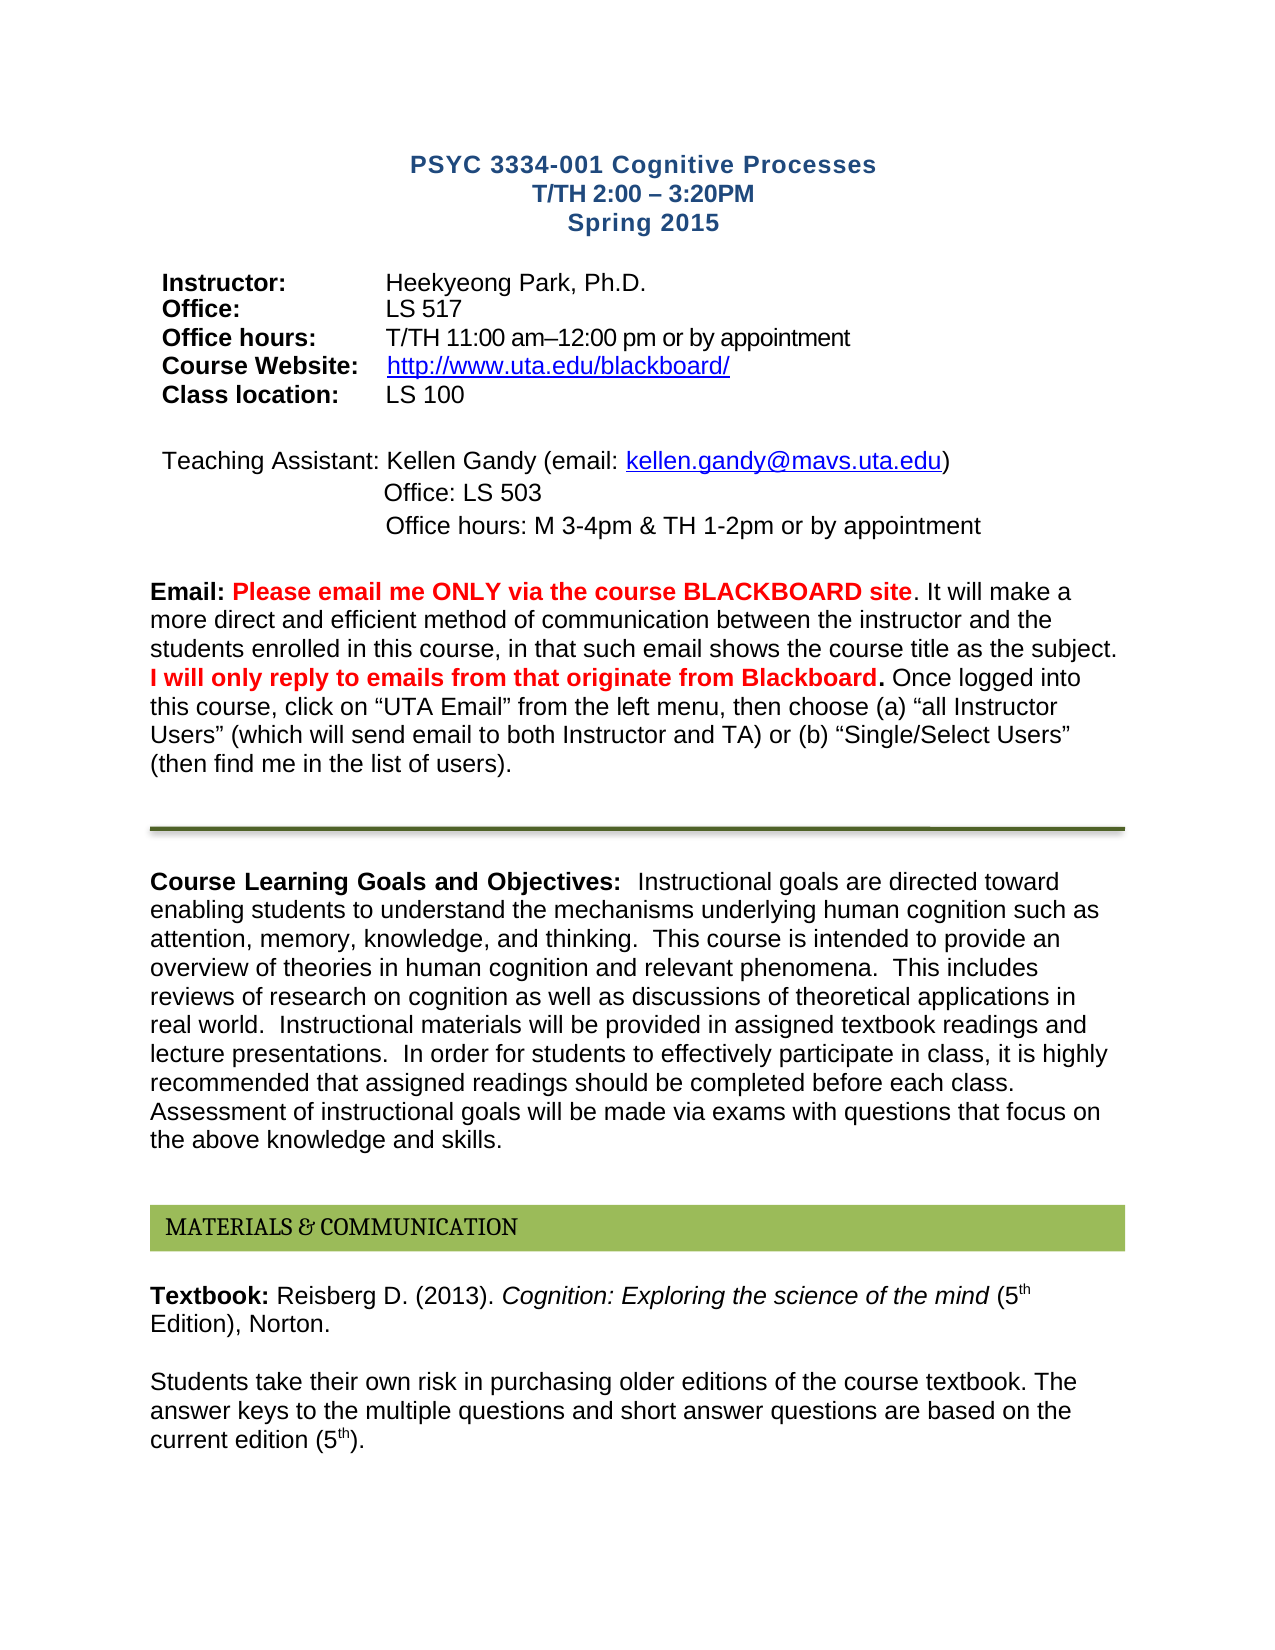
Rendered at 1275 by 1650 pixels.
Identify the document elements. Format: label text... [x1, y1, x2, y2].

text T/TH 2:00 – 3:20PM [162, 181, 1125, 208]
text Email: Please email me ONLY via the course BLACKBOARD site. It will make a more direct and efficient method of communication between the instructor and the students enrolled in this course, in that such email shows the course title as the subject. I will only reply to emails from that originate from Blackboard. Once logged into this course, click on “UTA Email” from the left menu, then choose (a) “all Instructor Users” (which will send email to both Instructor and TA) or (b) “Single/Select Users” (then find me in the list of users). [150, 577, 1125, 778]
text Course Website: http://www.uta.edu/blackboard/ [162, 352, 1125, 380]
text Office hours: M 3-4pm & TH 1-2pm or by appointment [385, 511, 984, 540]
text Office: LS 517 [162, 297, 1125, 324]
text Textbook: Reisberg D. (2013). Cognition: Exploring the science of the mind (5th Edition), Norton. [150, 1281, 1125, 1338]
text Students take their own risk in purchasing older editions of the course textbook. The answer keys to the multiple questions and short answer questions are based on the current edition (5th). [150, 1367, 1125, 1454]
text Course Learning Goals and Objectives: Instructional goals are directed toward enabling students to understand the mechanisms underlying human cognition such as attention, memory, knowledge, and thinking. This course is intended to provide an overview of theories in human cognition and relevant phenomena. This includes reviews of research on cognition as well as discussions of theoretical applications in real world. Instructional materials will be provided in assigned textbook readings and lecture presentations. In order for students to effectively participate in class, it is highly recommended that assigned readings should be completed before each class. Assessment of instructional goals will be made via exams with questions that focus on the above knowledge and skills. [150, 867, 1125, 1154]
text Instructor: Heekyeong Park, Ph.D. [162, 268, 1125, 297]
text PSYC 3334-001 Cognitive Processes [162, 152, 1125, 179]
text Teaching Assistant: Kellen Gandy (email: kellen.gandy@mavs.uta.edu) [162, 446, 984, 474]
text Office: LS 503 [162, 478, 984, 507]
text Office hours: T/TH 11:00 am–12:00 pm or by appointment [162, 324, 1125, 352]
text Class location: LS 100 [162, 380, 984, 409]
text Spring 2015 [162, 210, 1125, 237]
